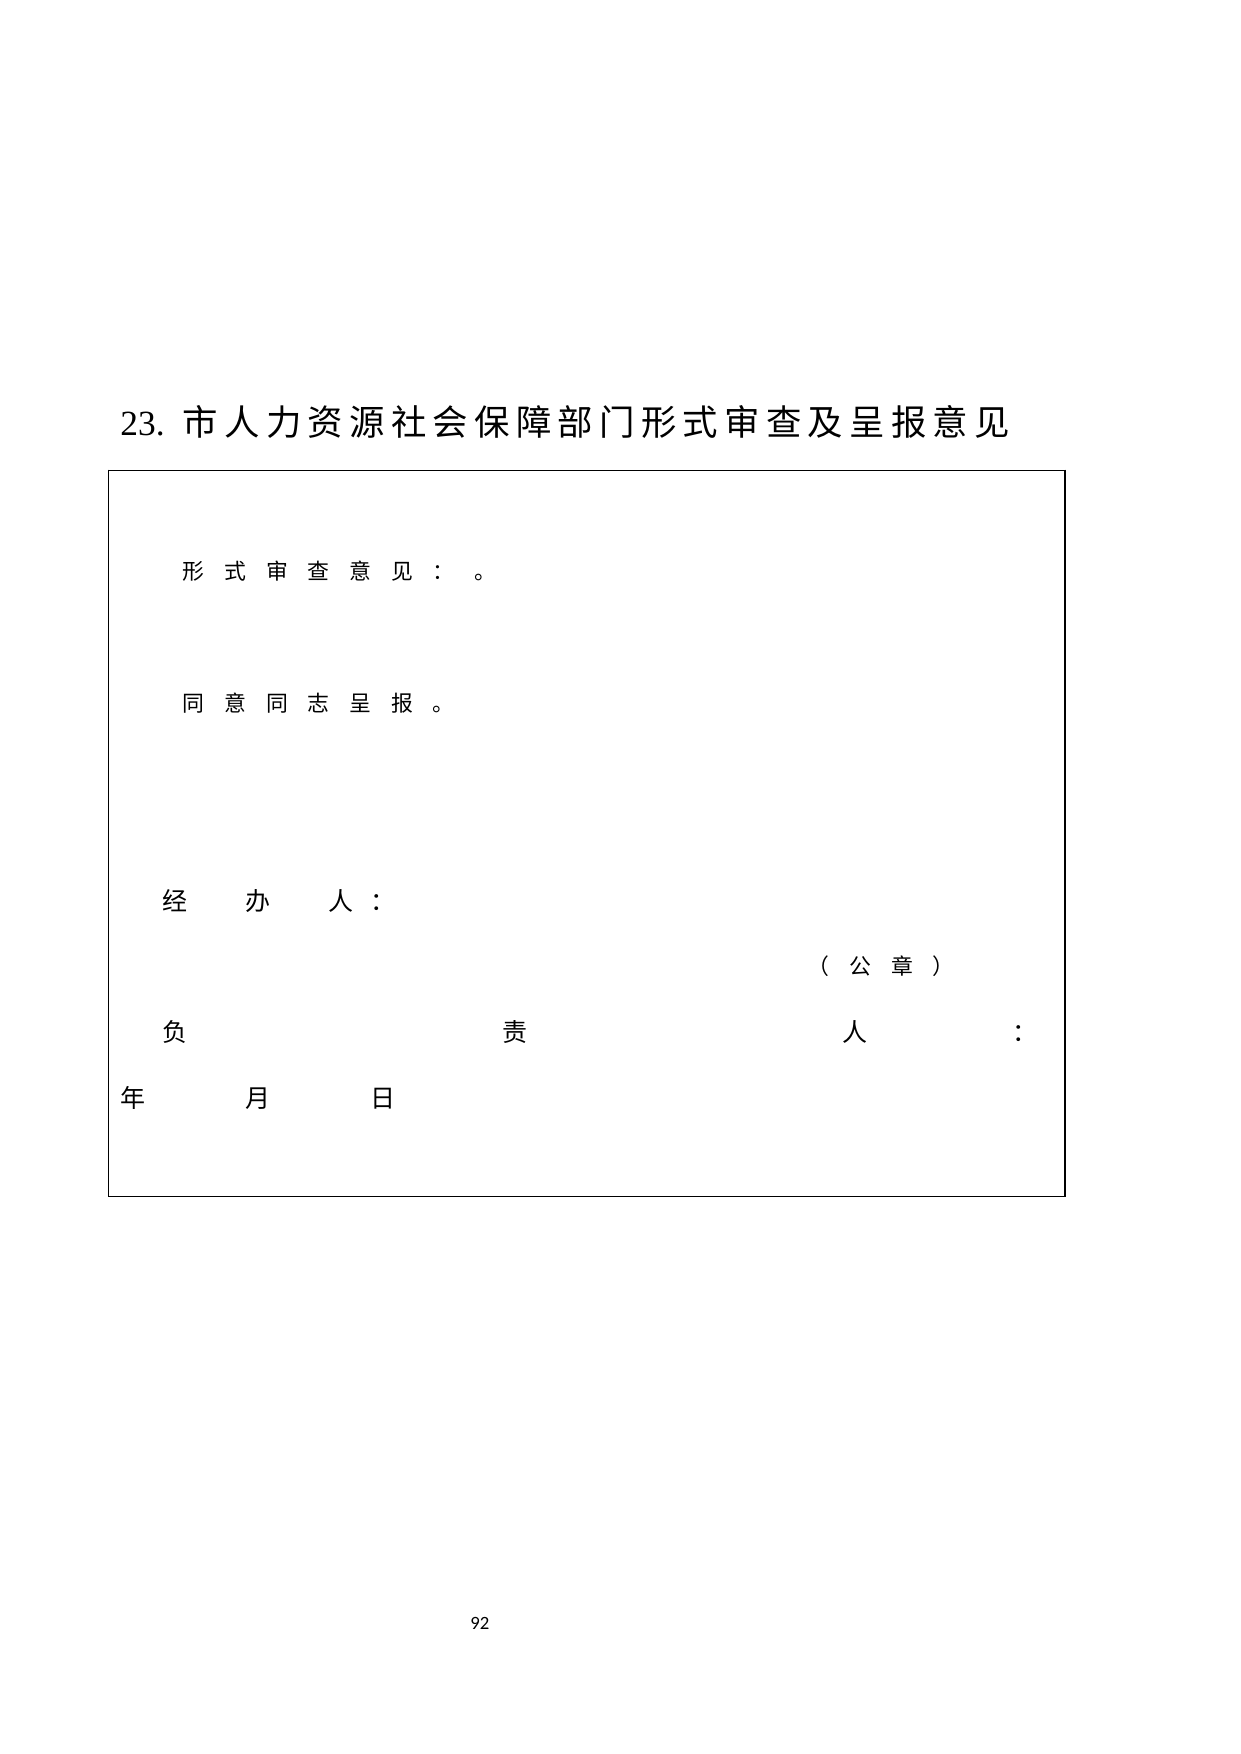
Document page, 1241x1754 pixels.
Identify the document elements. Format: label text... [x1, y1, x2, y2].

text 23. 市人力资源社会保障部门形式审查及呈报意见 [120, 387, 1120, 453]
table_header 形式审查意见：。 同意同志呈报。 经 办 人： （公章） 负 责 人： 年 月 日 [109, 471, 1064, 1196]
